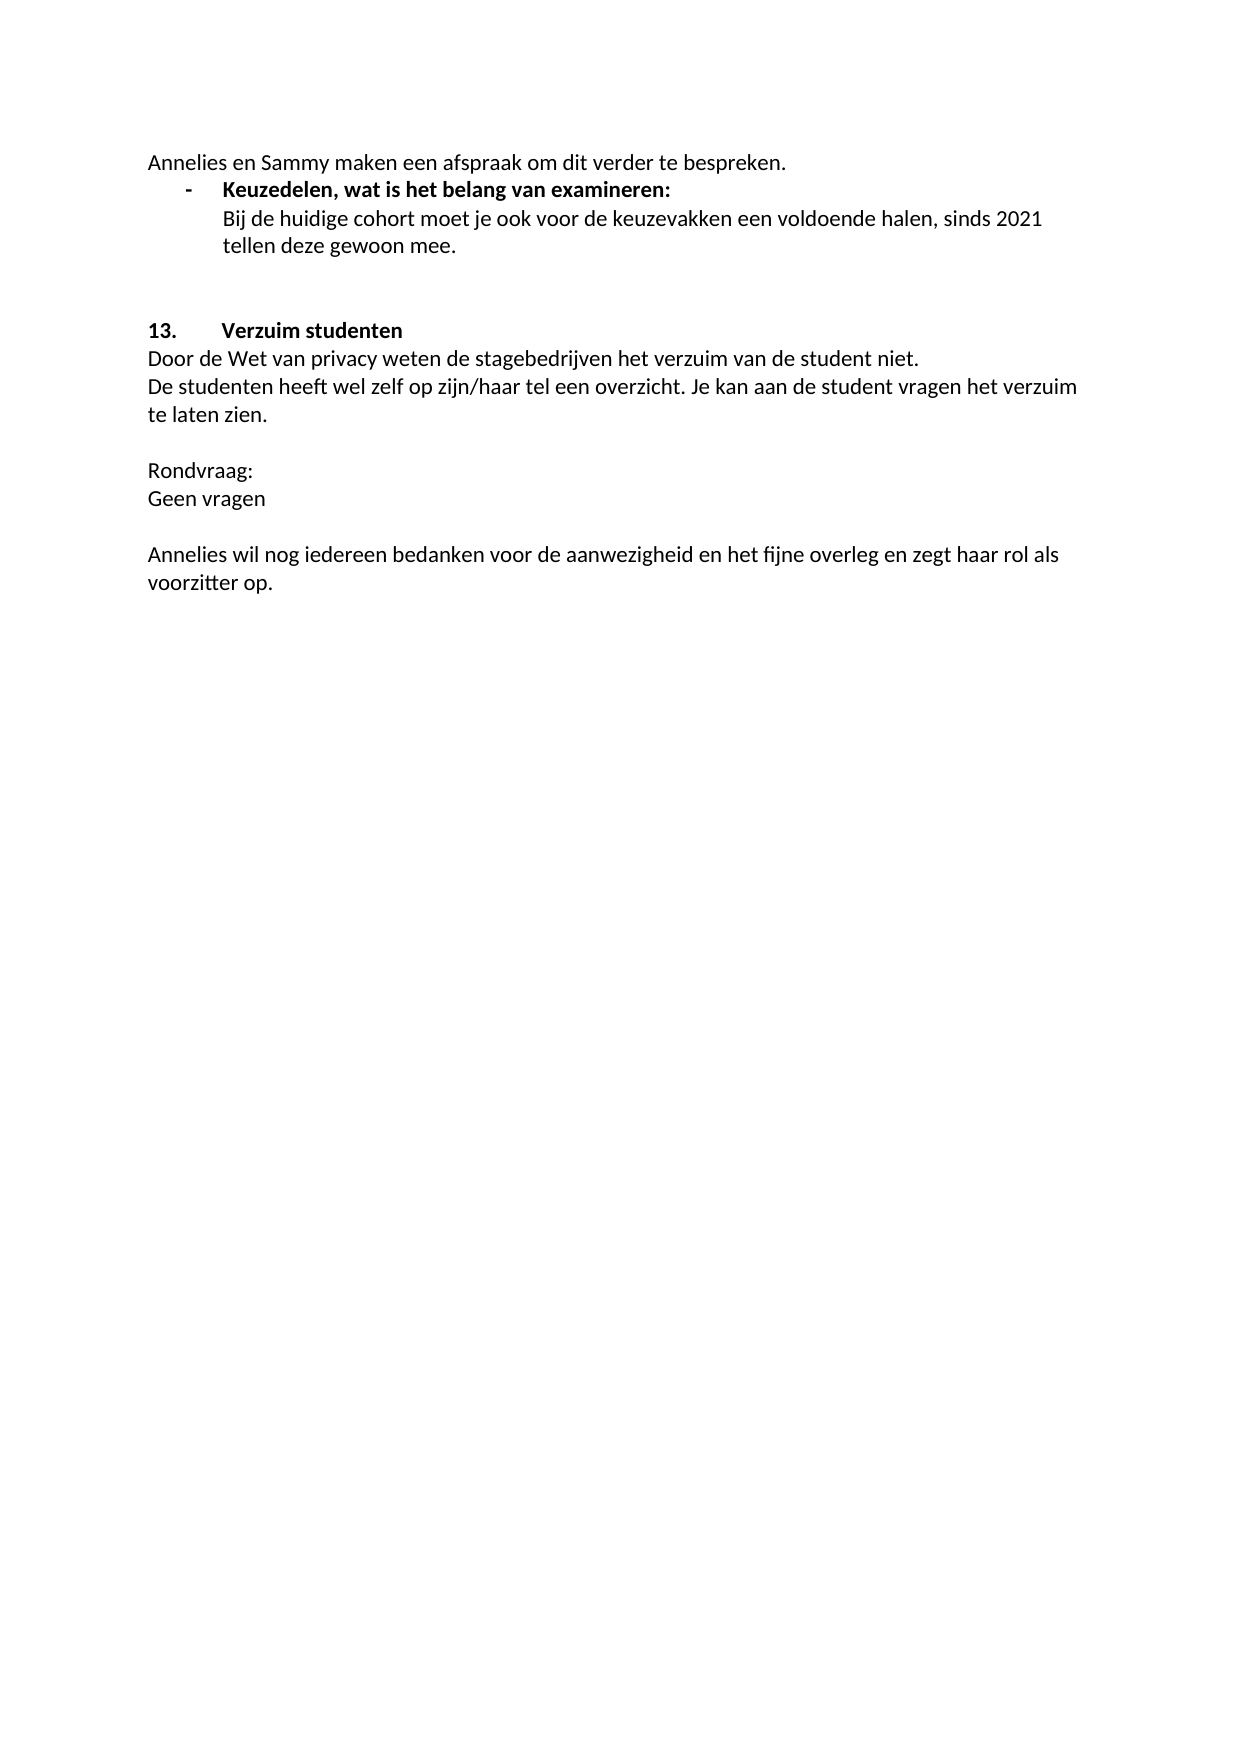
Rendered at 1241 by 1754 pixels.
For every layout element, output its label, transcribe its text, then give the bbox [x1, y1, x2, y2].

text De studenten heeft wel zelf op zijn/haar tel een overzicht. Je kan aan de student vragen het verzuim te laten zien. [148, 372, 1093, 428]
text Annelies en Sammy maken een afspraak om dit verder te bespreken. [148, 148, 1093, 176]
text Rondvraag: [148, 456, 1093, 484]
text 13. Verzuim studenten [148, 316, 1093, 344]
text Annelies wil nog iedereen bedanken voor de aanwezigheid en het fijne overleg en zegt haar rol als voorzitter op. [148, 540, 1093, 596]
text Geen vragen [148, 484, 1093, 512]
text Bij de huidige cohort moet je ook voor de keuzevakken een voldoende halen, sinds 2021 tellen deze gewoon mee. [223, 204, 1093, 260]
text Door de Wet van privacy weten de stagebedrijven het verzuim van de student niet. [148, 344, 1093, 372]
list Keuzedelen, wat is het belang van examineren: [185, 176, 1093, 204]
